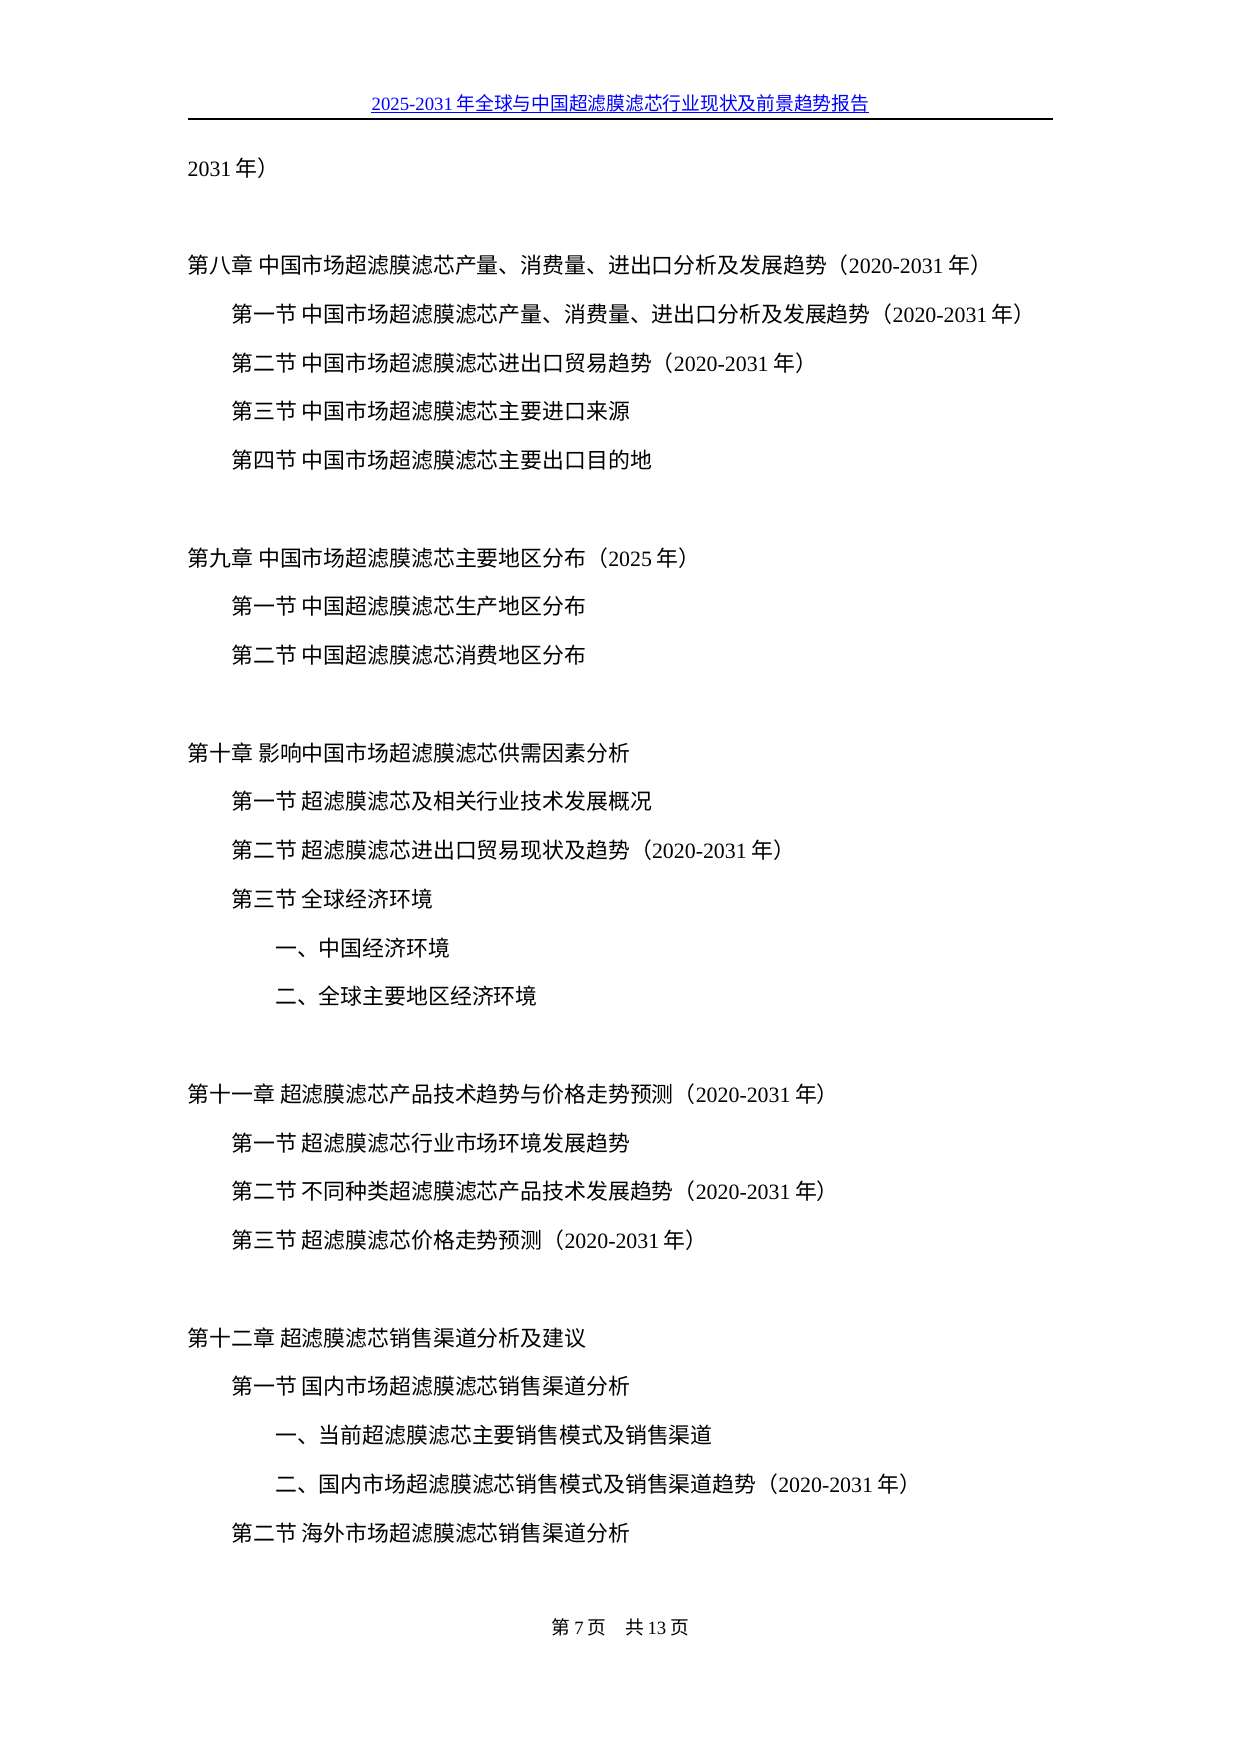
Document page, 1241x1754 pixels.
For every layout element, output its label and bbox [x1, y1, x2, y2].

text [187, 150, 1053, 1548]
